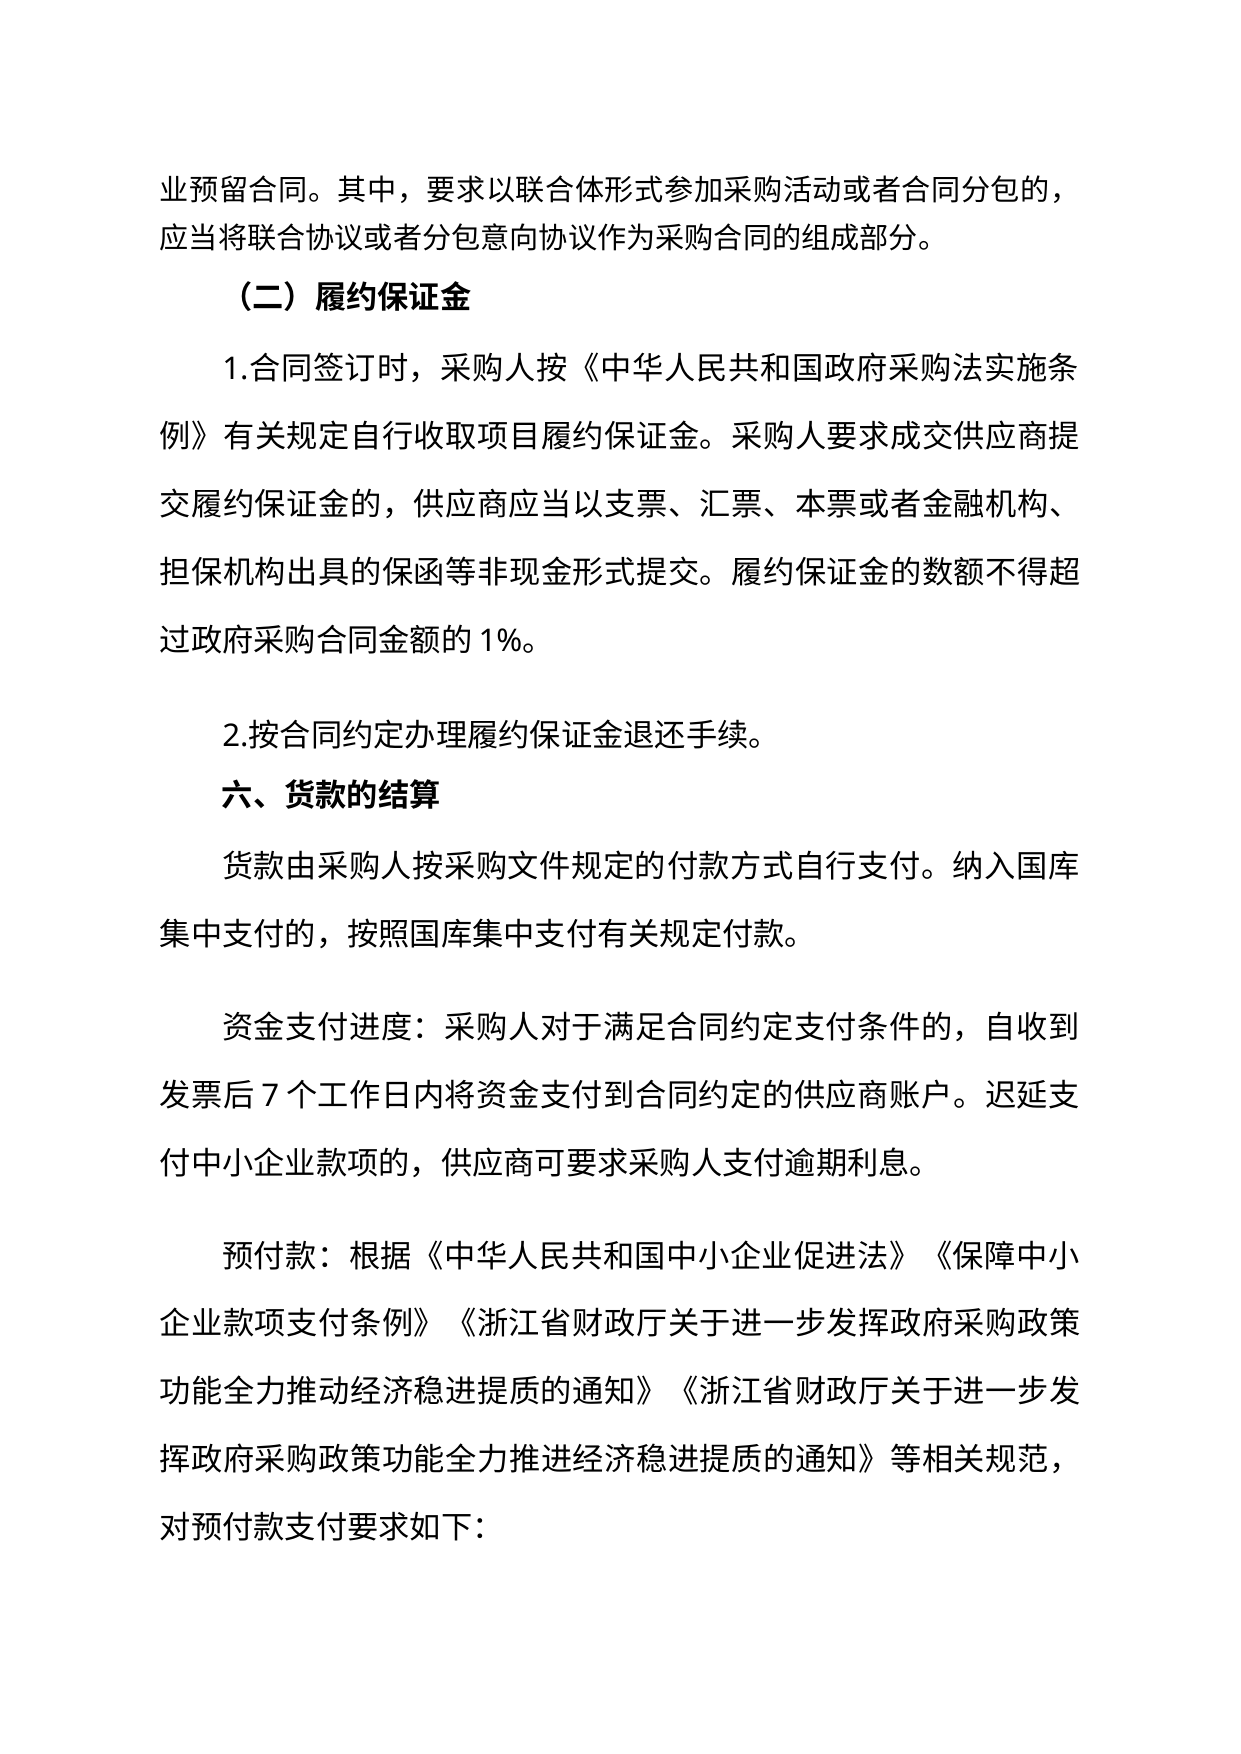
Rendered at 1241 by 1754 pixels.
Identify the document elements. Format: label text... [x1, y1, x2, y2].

text 2.按合同约定办理履约保证金退还手续。 [159, 708, 1081, 756]
text 资金支付进度：采购人对于满足合同约定支付条件的，自收到发票后7个工作日内将资金支付到合同约定的供应商账户。迟延支付中小企业款项的，供应商可要求采购人支付逾期利息。 [159, 1002, 1081, 1183]
text 1.合同签订时，采购人按《中华人民共和国政府采购法实施条例》有关规定自行收取项目履约保证金。采购人要求成交供应商提交履约保证金的，供应商应当以支票、汇票、本票或者金融机构、担保机构出具的保函等非现金形式提交。履约保证金的数额不得超过政府采购合同金额的1%。 [159, 343, 1081, 660]
text 六、货款的结算 [159, 768, 1081, 816]
text （二）履约保证金 [159, 271, 1081, 318]
text 预付款：根据《中华人民共和国中小企业促进法》《保障中小企业款项支付条例》《浙江省财政厅关于进一步发挥政府采购政策 功能全力推动经济稳进提质的通知》《浙江省财政厅关于进一步发挥政府采购政策功能全力推进经济稳进提质的通知》等相关规范，对预付款支付要求如下： [159, 1231, 1081, 1547]
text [159, 162, 1081, 258]
text 货款由采购人按采购文件规定的付款方式自行支付。纳入国库集中支付的，按照国库集中支付有关规定付款。 [159, 841, 1081, 954]
